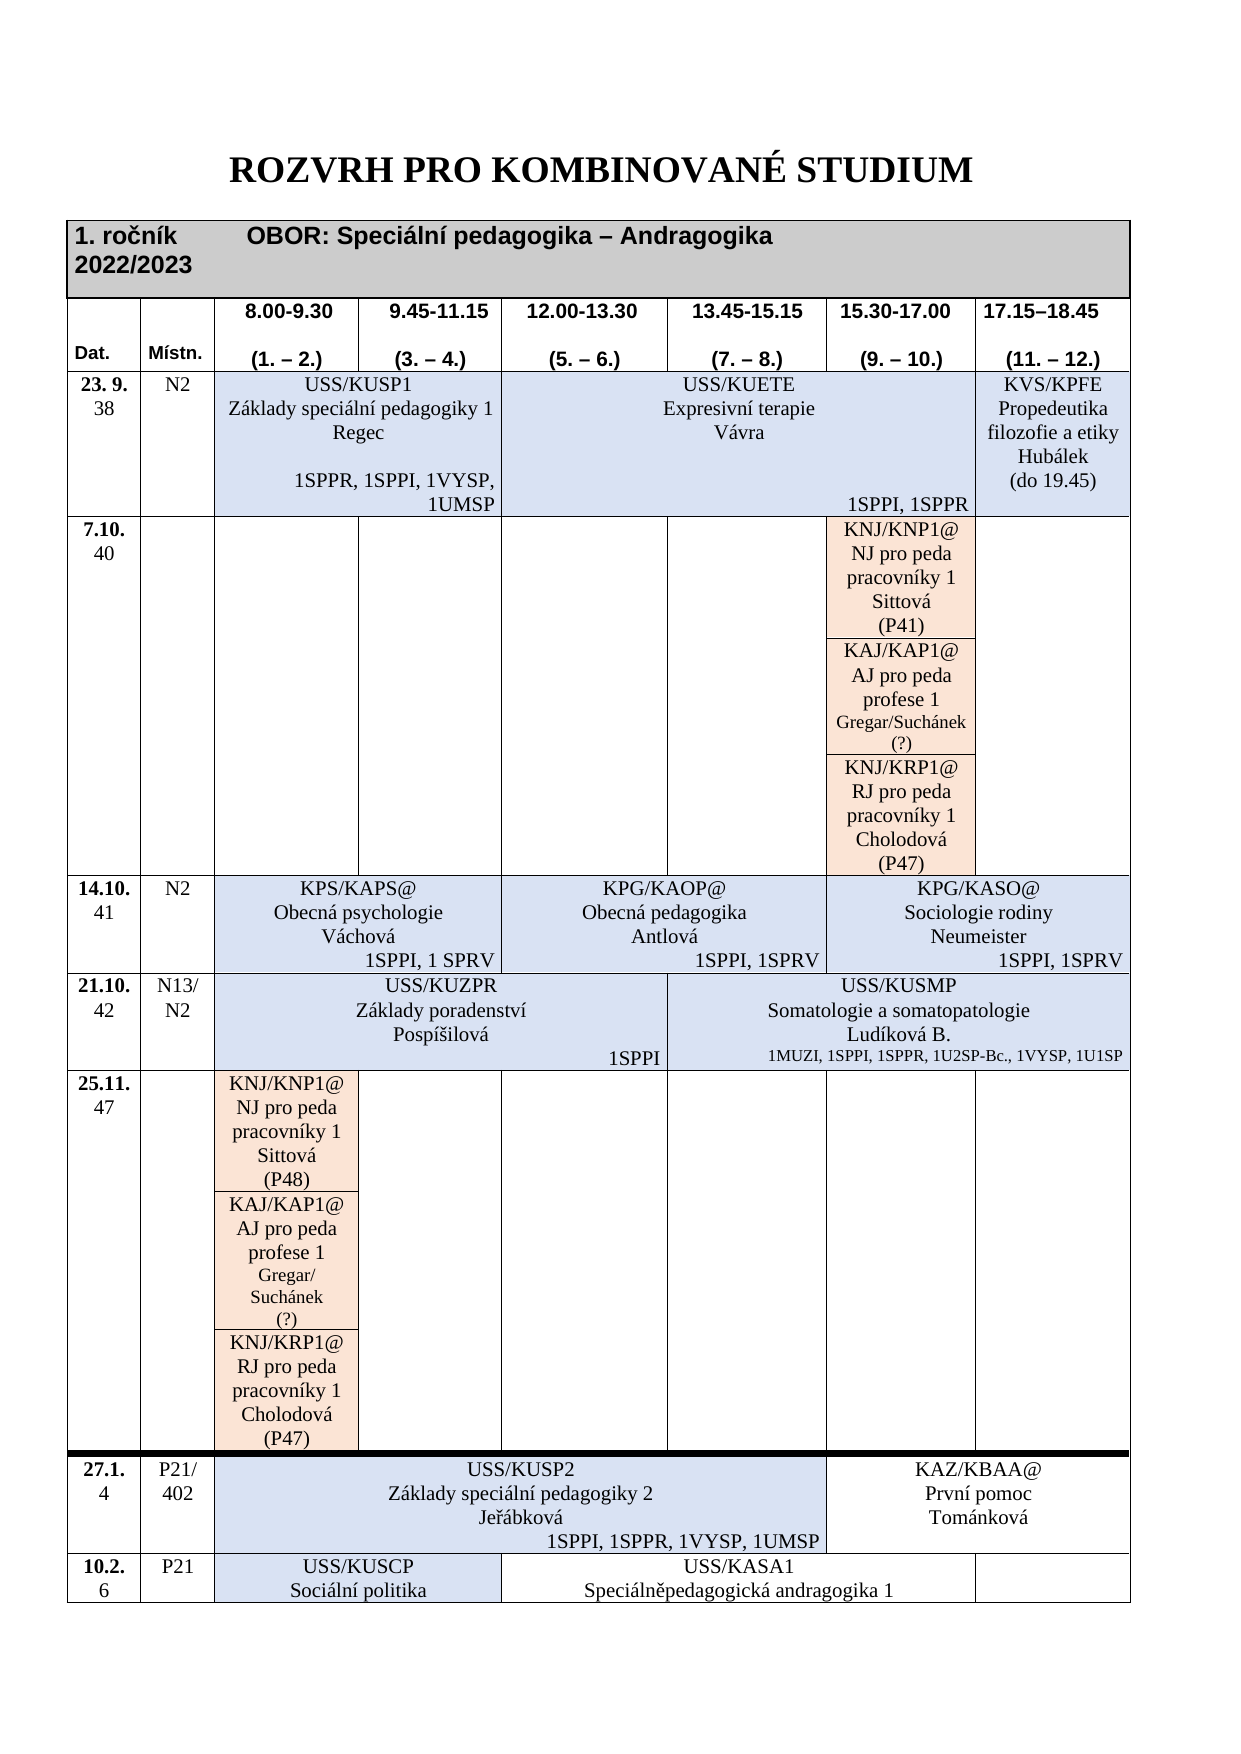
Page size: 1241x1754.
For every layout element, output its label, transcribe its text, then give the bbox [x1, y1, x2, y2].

table_cell N2 [141, 372, 214, 516]
table_cell P21 [141, 1554, 214, 1602]
table_cell N13/ N2 [141, 974, 214, 1070]
table_cell KNJ/KRP1@ RJ pro peda pracovníky 1 Cholodová (P47) [215, 1330, 358, 1450]
table_cell 10.2. 6 [68, 1554, 140, 1602]
table_cell P21/ 402 [141, 1457, 214, 1553]
table_cell 12.00-13.30 (5. – 6.) [502, 299, 667, 371]
table_cell 21.10. 42 [68, 974, 140, 1070]
table_cell [668, 517, 826, 875]
table_cell [976, 1553, 1130, 1602]
table_cell 7.10. 40 [68, 517, 140, 875]
table_cell USS/KUSMP Somatologie a somatopatologie Ludíková B. 1MUZI, 1SPPI, 1SPPR, 1U2SP-Bc., 1VYSP, 1U1SP [668, 973, 1130, 1070]
table_cell N2 [141, 876, 214, 972]
table_cell 9.45-11.15 (3. – 4.) [359, 299, 501, 371]
table_cell KVS/KPFE Propedeutika filozofie a etiky Hubálek (do 19.45) [976, 371, 1130, 516]
table_cell [359, 517, 501, 875]
table_cell KAJ/KAP1@ AJ pro peda profese 1 Gregar/Suchánek (?) [827, 639, 975, 754]
table_cell [359, 1071, 501, 1450]
table_cell 15.30-17.00 (9. – 10.) [827, 299, 975, 371]
table_cell 25.11. 47 [68, 1071, 140, 1450]
table_cell [215, 517, 358, 875]
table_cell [502, 1554, 975, 1602]
table_cell USS/KUSP2 Základy speciální pedagogiky 2 Jeřábková 1SPPI, 1SPPR, 1VYSP, 1UMSP [215, 1457, 826, 1553]
table_cell USS/KUETE Expresivní terapie Vávra 1SPPI, 1SPPR [502, 372, 975, 516]
table_cell KPG/KAOP@ Obecná pedagogika Antlová 1SPPI, 1SPRV [502, 876, 826, 972]
table_cell 23. 9. 38 [68, 372, 140, 516]
table_cell KNJ/KRP1@ RJ pro peda pracovníky 1 Cholodová (P47) [827, 755, 975, 875]
table_cell [141, 1071, 214, 1450]
table_cell 14.10. 41 [68, 876, 140, 972]
table_cell [141, 517, 214, 875]
table_cell KPS/KAPS@ Obecná psychologie Váchová 1SPPI, 1 SPRV [215, 876, 501, 972]
table_cell [976, 516, 1130, 875]
table_cell KAZ/KBAA@ První pomoc Tománková [827, 1450, 1130, 1553]
table_cell [827, 1071, 975, 1450]
table_cell Dat. [68, 299, 140, 371]
title ROZVRH PRO KOMBINOVANÉ STUDIUM [110, 148, 1093, 191]
table_header 1. ročník OBOR: Speciální pedagogika – Andragogika 2022/2023 [68, 221, 1129, 297]
table_cell [502, 1071, 667, 1450]
table_cell [976, 1070, 1130, 1450]
table_cell KPG/KASO@ Sociologie rodiny Neumeister 1SPPI, 1SPRV [827, 875, 1130, 972]
table_cell KAJ/KAP1@ AJ pro peda profese 1 Gregar/Suchánek (?) [215, 1192, 358, 1329]
table_cell KNJ/KNP1@ NJ pro peda pracovníky 1 Sittová (P41) [827, 517, 975, 637]
table_cell USS/KUZPR Základy poradenství Pospíšilová 1SPPI [215, 974, 667, 1070]
table_cell 13.45-15.15 (7. – 8.) [668, 299, 826, 371]
table_cell Místn. [141, 299, 214, 371]
table_cell KNJ/KNP1@ NJ pro peda pracovníky 1 Sittová (P48) [215, 1071, 358, 1191]
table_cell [215, 1554, 501, 1602]
table_cell 17.15–18.45 (11. – 12.) [976, 299, 1130, 371]
table_cell 27.1. 4 [68, 1457, 140, 1553]
table_cell [668, 1071, 826, 1450]
table_cell 8.00-9.30 (1. – 2.) [215, 299, 358, 371]
table_cell [502, 517, 667, 875]
table_cell USS/KUSP1 Základy speciální pedagogiky 1 Regec 1SPPR, 1SPPI, 1VYSP, 1UMSP [215, 372, 501, 516]
